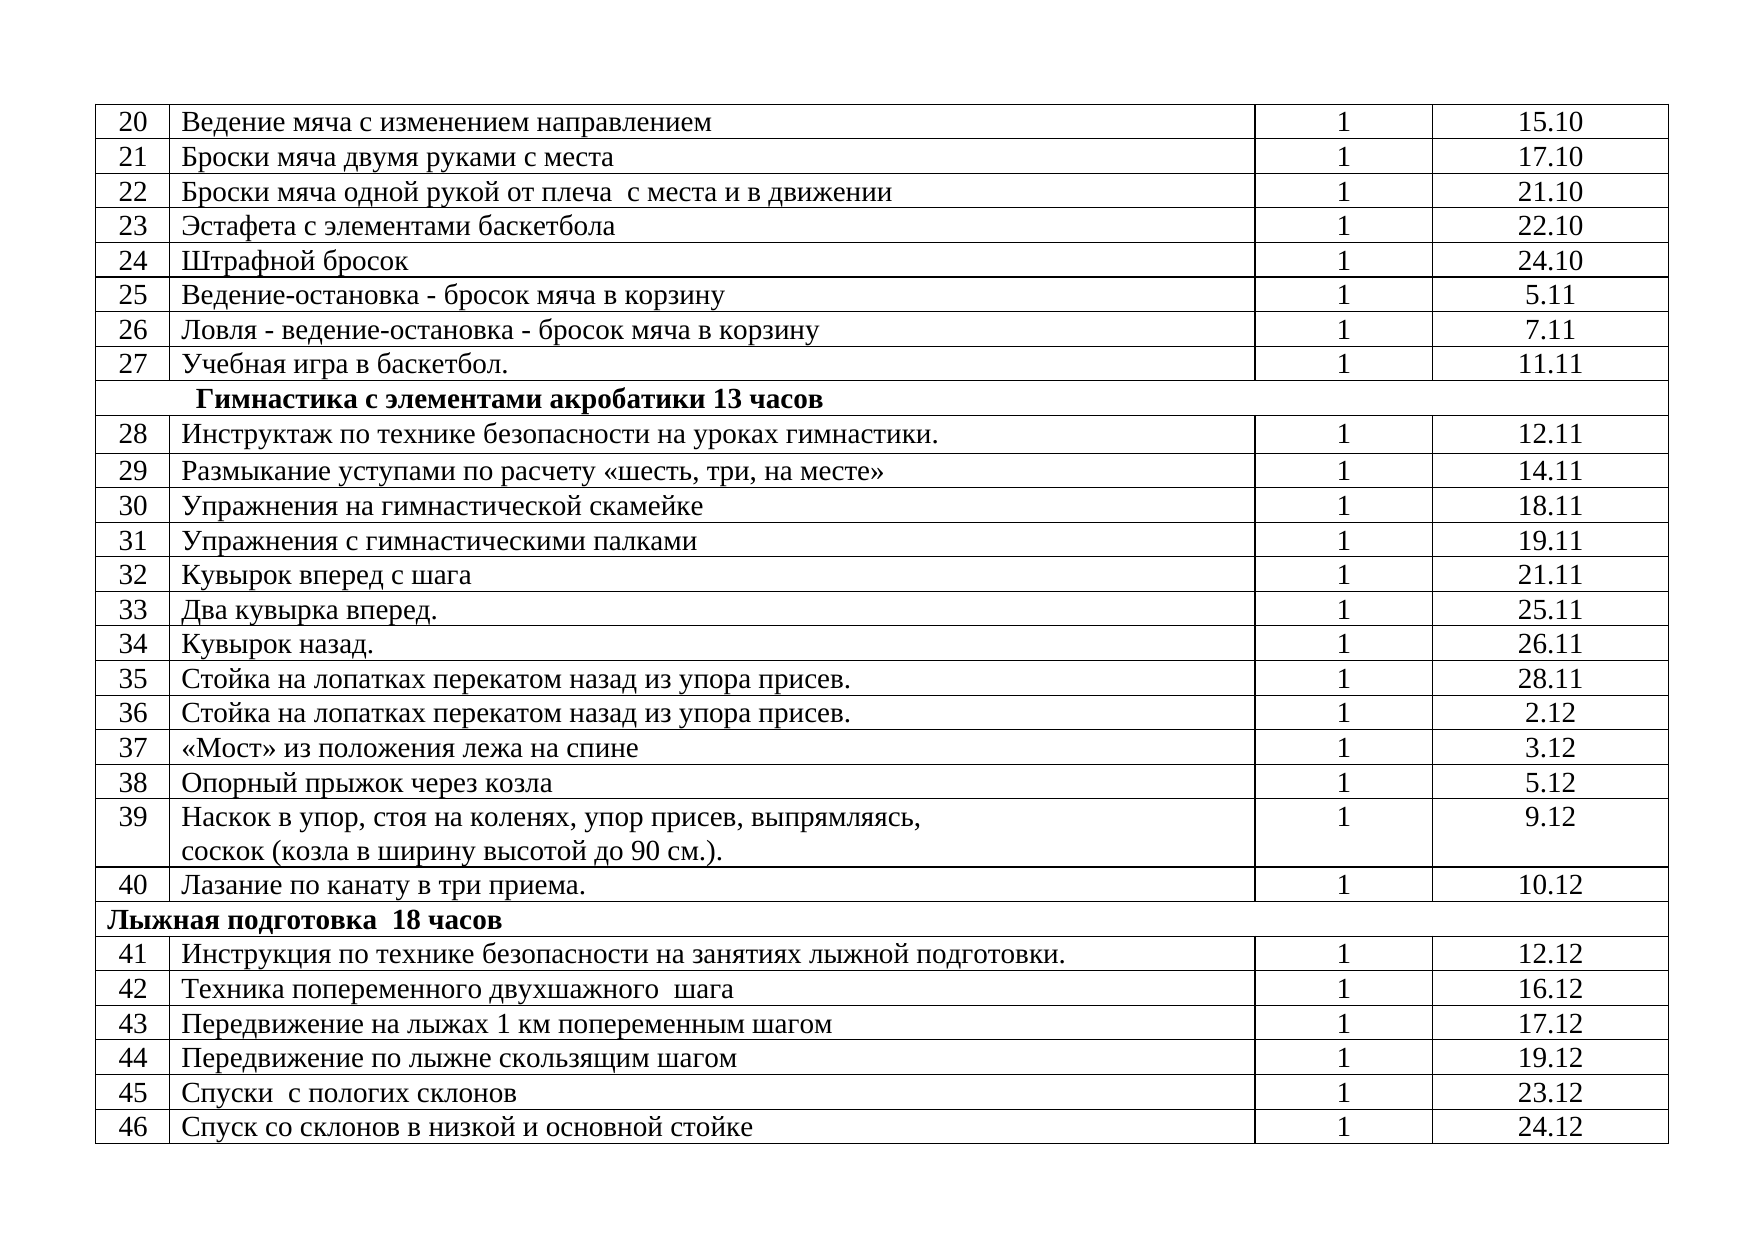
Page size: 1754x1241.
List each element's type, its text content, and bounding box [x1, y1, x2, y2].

table_cell 24 [96, 243, 169, 276]
table_cell 10.12 [1433, 868, 1668, 901]
table_cell 2.12 [1433, 696, 1668, 729]
table_cell 5.12 [1433, 765, 1668, 798]
table_cell Размыкание уступами по расчету «шесть, три, на месте» [170, 454, 1254, 487]
table_cell 1 [1256, 592, 1432, 625]
table_cell 16.12 [1433, 971, 1668, 1005]
table_cell 17.12 [1433, 1006, 1668, 1039]
table_cell 1 [1256, 523, 1432, 556]
table_cell 1 [1256, 312, 1432, 346]
table_cell 1 [1256, 208, 1432, 242]
table_cell 43 [96, 1006, 169, 1039]
table_cell Ведение мяча с изменением направлением [170, 105, 1254, 138]
table_cell 32 [96, 557, 169, 591]
table_cell 42 [96, 971, 169, 1005]
table_cell 1 [1256, 868, 1432, 901]
table_cell 1 [1256, 1110, 1432, 1143]
table_cell Техника попеременного двухшажного шага [170, 971, 1254, 1005]
table_cell 1 [1256, 243, 1432, 276]
table_cell Спуски с пологих склонов [170, 1075, 1254, 1108]
table_cell Упражнения с гимнастическими палками [170, 523, 1254, 556]
table_cell 12.12 [1433, 937, 1668, 970]
table_cell 1 [1256, 278, 1432, 311]
table_cell 1 [1256, 765, 1432, 798]
table_cell 1 [1256, 174, 1432, 207]
table_cell Ловля - ведение-остановка - бросок мяча в корзину [170, 312, 1254, 346]
table_cell Передвижение по лыжне скользящим шагом [170, 1040, 1254, 1074]
table_cell 36 [96, 696, 169, 729]
table_cell 31 [96, 523, 169, 556]
table_cell 1 [1256, 347, 1432, 380]
table_cell 28 [96, 416, 169, 452]
table_cell 19.11 [1433, 523, 1668, 556]
table_cell Опорный прыжок через козла [170, 765, 1254, 798]
table_cell Броски мяча двумя руками с места [170, 139, 1254, 173]
table_cell Броски мяча одной рукой от плеча с места и в движении [170, 174, 1254, 207]
table_cell 25 [96, 278, 169, 311]
table_cell 1 [1256, 1075, 1432, 1108]
table_cell 1 [1256, 937, 1432, 970]
table_cell Лыжная подготовка 18 часов [96, 902, 1668, 936]
table_cell 23 [96, 208, 169, 242]
table_cell 21 [96, 139, 169, 173]
table_cell 1 [1256, 1006, 1432, 1039]
table_cell 40 [96, 868, 169, 901]
table_cell 1 [1256, 730, 1432, 764]
table_cell 34 [96, 626, 169, 660]
table_cell [96, 381, 170, 415]
table_cell Ведение-остановка - бросок мяча в корзину [170, 278, 1254, 311]
table_cell «Мост» из положения лежа на спине [170, 730, 1254, 764]
table_cell Стойка на лопатках перекатом назад из упора присев. [170, 661, 1254, 694]
table_cell 14.11 [1433, 454, 1668, 487]
table_cell 1 [1256, 454, 1432, 487]
table_cell Стойка на лопатках перекатом назад из упора присев. [170, 696, 1254, 729]
table_cell 1 [1256, 971, 1432, 1005]
table_cell 24.10 [1433, 243, 1668, 276]
table_cell Учебная игра в баскетбол. [170, 347, 1254, 380]
table_cell 1 [1256, 799, 1432, 866]
table_cell 18.11 [1433, 488, 1668, 522]
table_cell Штрафной бросок [170, 243, 1254, 276]
table_cell 22 [96, 174, 169, 207]
table_cell 12.11 [1433, 416, 1668, 452]
table_cell 41 [96, 937, 169, 970]
table_cell 28.11 [1433, 661, 1668, 694]
table_cell 1 [1256, 488, 1432, 522]
table_cell Гимнастика с элементами акробатики 13 часов [170, 381, 1668, 415]
table_cell 15.10 [1433, 105, 1668, 138]
table_cell Кувырок вперед с шага [170, 557, 1254, 591]
table_cell 9.12 [1433, 799, 1668, 866]
table_cell 26.11 [1433, 626, 1668, 660]
table_cell 25.11 [1433, 592, 1668, 625]
table_cell 17.10 [1433, 139, 1668, 173]
table_cell 39 [96, 799, 169, 866]
table_cell Инструктаж по технике безопасности на уроках гимнастики. [170, 416, 1254, 452]
table_cell 11.11 [1433, 347, 1668, 380]
table_cell 19.12 [1433, 1040, 1668, 1074]
table_cell 45 [96, 1075, 169, 1108]
table_cell 1 [1256, 696, 1432, 729]
table_cell 27 [96, 347, 169, 380]
table_cell Два кувырка вперед. [170, 592, 1254, 625]
table_cell 35 [96, 661, 169, 694]
table_cell 24.12 [1433, 1110, 1668, 1143]
table_cell Кувырок назад. [170, 626, 1254, 660]
table_cell Передвижение на лыжах 1 км попеременным шагом [170, 1006, 1254, 1039]
table_cell 29 [96, 454, 169, 487]
table_cell 1 [1256, 661, 1432, 694]
table_cell 38 [96, 765, 169, 798]
table_cell 1 [1256, 416, 1432, 452]
table_cell 5.11 [1433, 278, 1668, 311]
table_cell 44 [96, 1040, 169, 1074]
table_cell Лазание по канату в три приема. [170, 868, 1254, 901]
table_cell 30 [96, 488, 169, 522]
table_cell 1 [1256, 626, 1432, 660]
table_cell 7.11 [1433, 312, 1668, 346]
table_cell Упражнения на гимнастической скамейке [170, 488, 1254, 522]
table_cell 46 [96, 1110, 169, 1143]
table_cell 20 [96, 105, 169, 138]
table_cell Эстафета с элементами баскетбола [170, 208, 1254, 242]
table_cell Наскок в упор, стоя на коленях, упор присев, выпрямляясь, соскок (козла в ширину высотой до 90 см.). [170, 799, 1254, 866]
table_cell Инструкция по технике безопасности на занятиях лыжной подготовки. [170, 937, 1254, 970]
table_cell 1 [1256, 1040, 1432, 1074]
table_cell 21.11 [1433, 557, 1668, 591]
table_cell 26 [96, 312, 169, 346]
table_cell 22.10 [1433, 208, 1668, 242]
table_cell 33 [96, 592, 169, 625]
table_cell 37 [96, 730, 169, 764]
table_cell 1 [1256, 139, 1432, 173]
table_cell 23.12 [1433, 1075, 1668, 1108]
table_cell 21.10 [1433, 174, 1668, 207]
table_cell 1 [1256, 557, 1432, 591]
table_cell 1 [1256, 105, 1432, 138]
table_cell Спуск со склонов в низкой и основной стойке [170, 1110, 1254, 1143]
table_cell 3.12 [1433, 730, 1668, 764]
